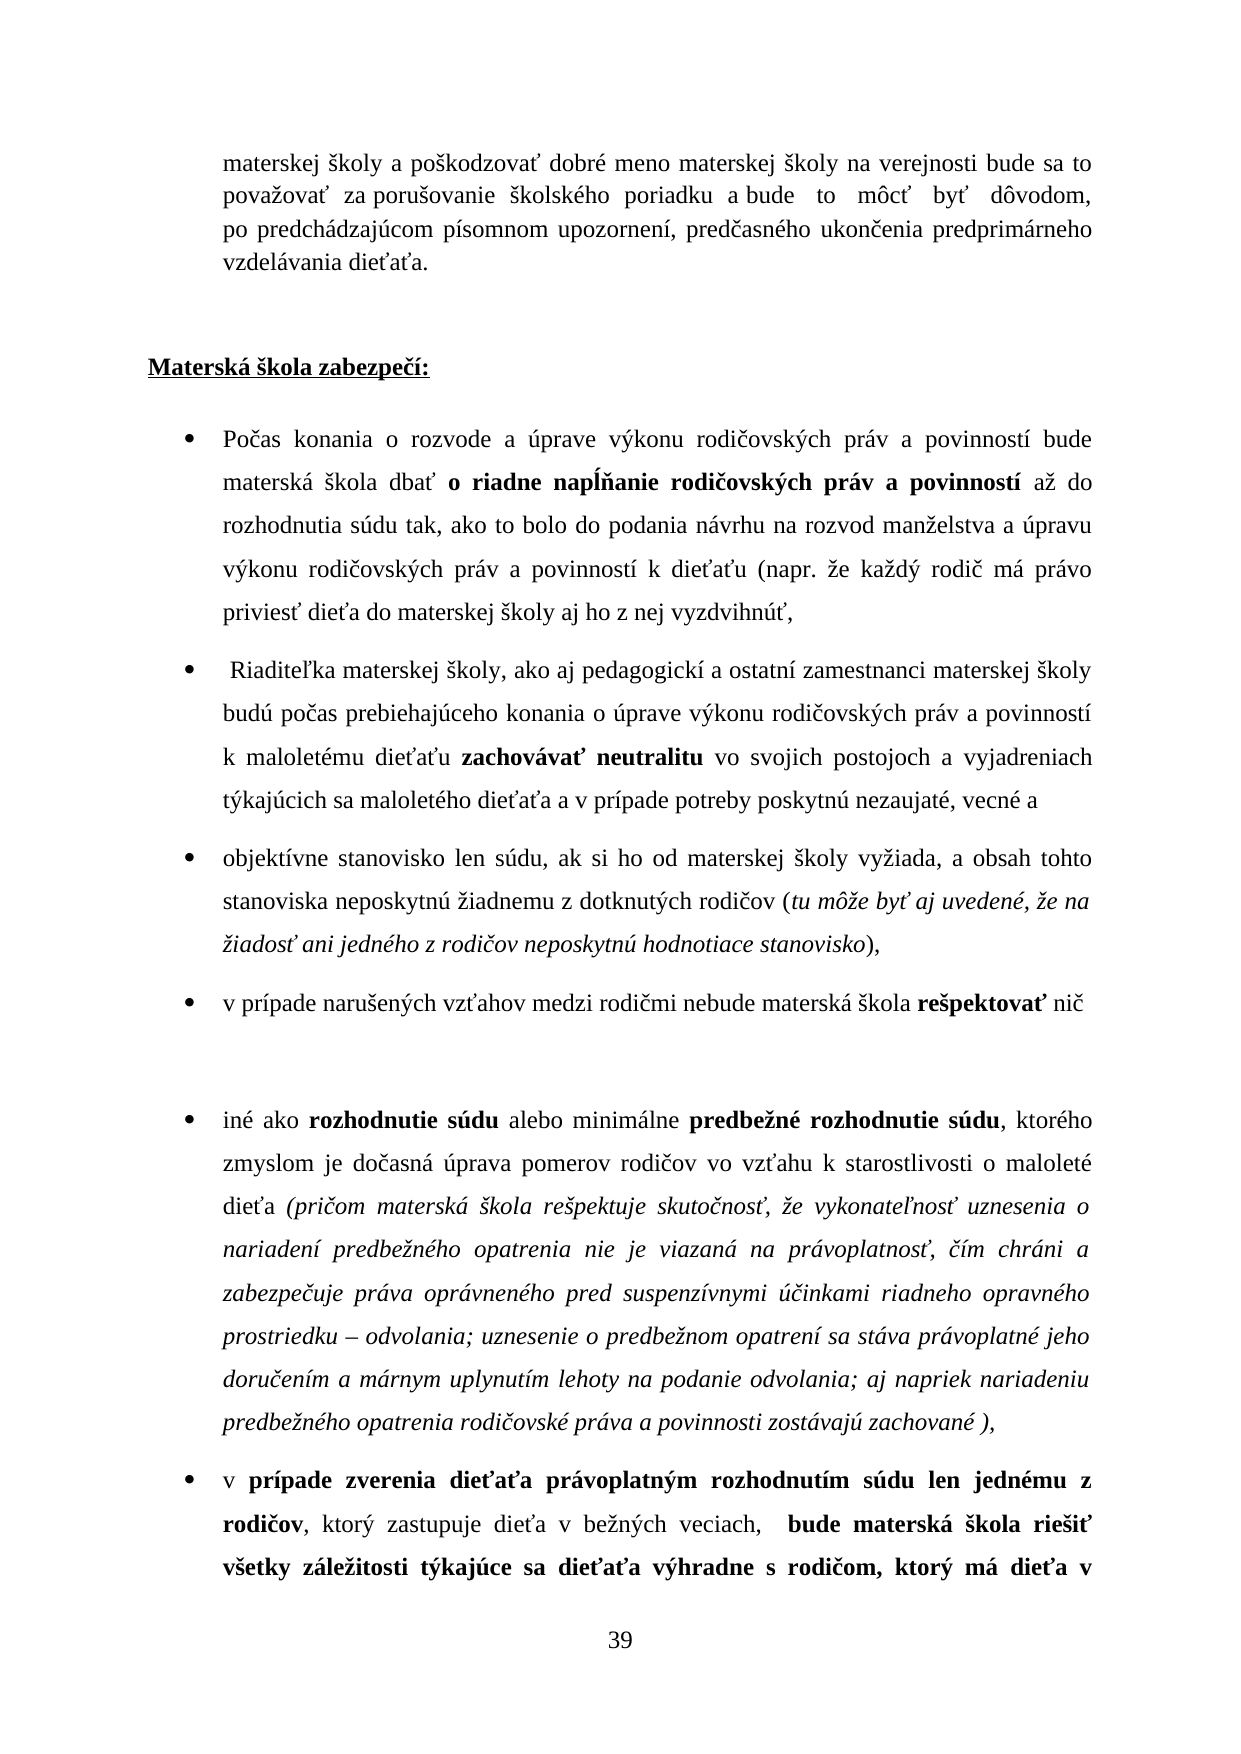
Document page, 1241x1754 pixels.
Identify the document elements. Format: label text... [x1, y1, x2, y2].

list iné ako rozhodnutie súdu alebo minimálne predbežné rozhodnutie súdu, ktorého zmyslom je dočasná úprava pomerov rodičov vo vzťahu k starostlivosti o maloleté dieťa (pričom materská škola rešpektuje skutočnosť, že vykonateľnosť uznesenia o nariadení predbežného opatrenia nie je viazaná na právoplatnosť, čím chráni a zabezpečuje práva oprávneného pred suspenzívnymi účinkami riadneho opravného prostriedku – odvolania; uznesenie o predbežnom opatrení sa stáva právoplatné jeho doručením a márnym uplynutím lehoty na podanie odvolania; aj napriek nariadeniu predbežného opatrenia rodičovské práva a povinnosti zostávajú zachované ), [185, 1105, 1093, 1436]
list Počas konania o rozvode a úprave výkonu rodičovských práv a povinností bude materská škola dbať o riadne napĺňanie rodičovských práv a povinností až do rozhodnutia súdu tak, ako to bolo do podania návrhu na rozvod manželstva a úpravu výkonu rodičovských práv a povinností k dieťaťu (napr. že každý rodič má právo priviesť dieťa do materskej školy aj ho z nej vyzdvihnúť, [185, 424, 1093, 626]
text Materská škola zabezpečí: [148, 352, 1093, 381]
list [185, 148, 1093, 275]
list objektívne stanovisko len súdu, ak si ho od materskej školy vyžiada, a obsah tohto stanoviska neposkytnú žiadnemu z dotknutých rodičov (tu môže byť aj uvedené, že na žiadosť ani jedného z rodičov neposkytnú hodnotiace stanovisko), [185, 843, 1093, 958]
list Riaditeľka materskej školy, ako aj pedagogickí a ostatní zamestnanci materskej školy budú počas prebiehajúceho konania o úprave výkonu rodičovských práv a povinností k maloletému dieťaťu zachovávať neutralitu vo svojich postojoch a vyjadreniach týkajúcich sa maloletého dieťaťa a v prípade potreby poskytnú nezaujaté, vecné a [185, 655, 1093, 813]
list v prípade narušených vzťahov medzi rodičmi nebude materská škola rešpektovať nič [185, 988, 1093, 1017]
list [185, 1466, 1093, 1581]
